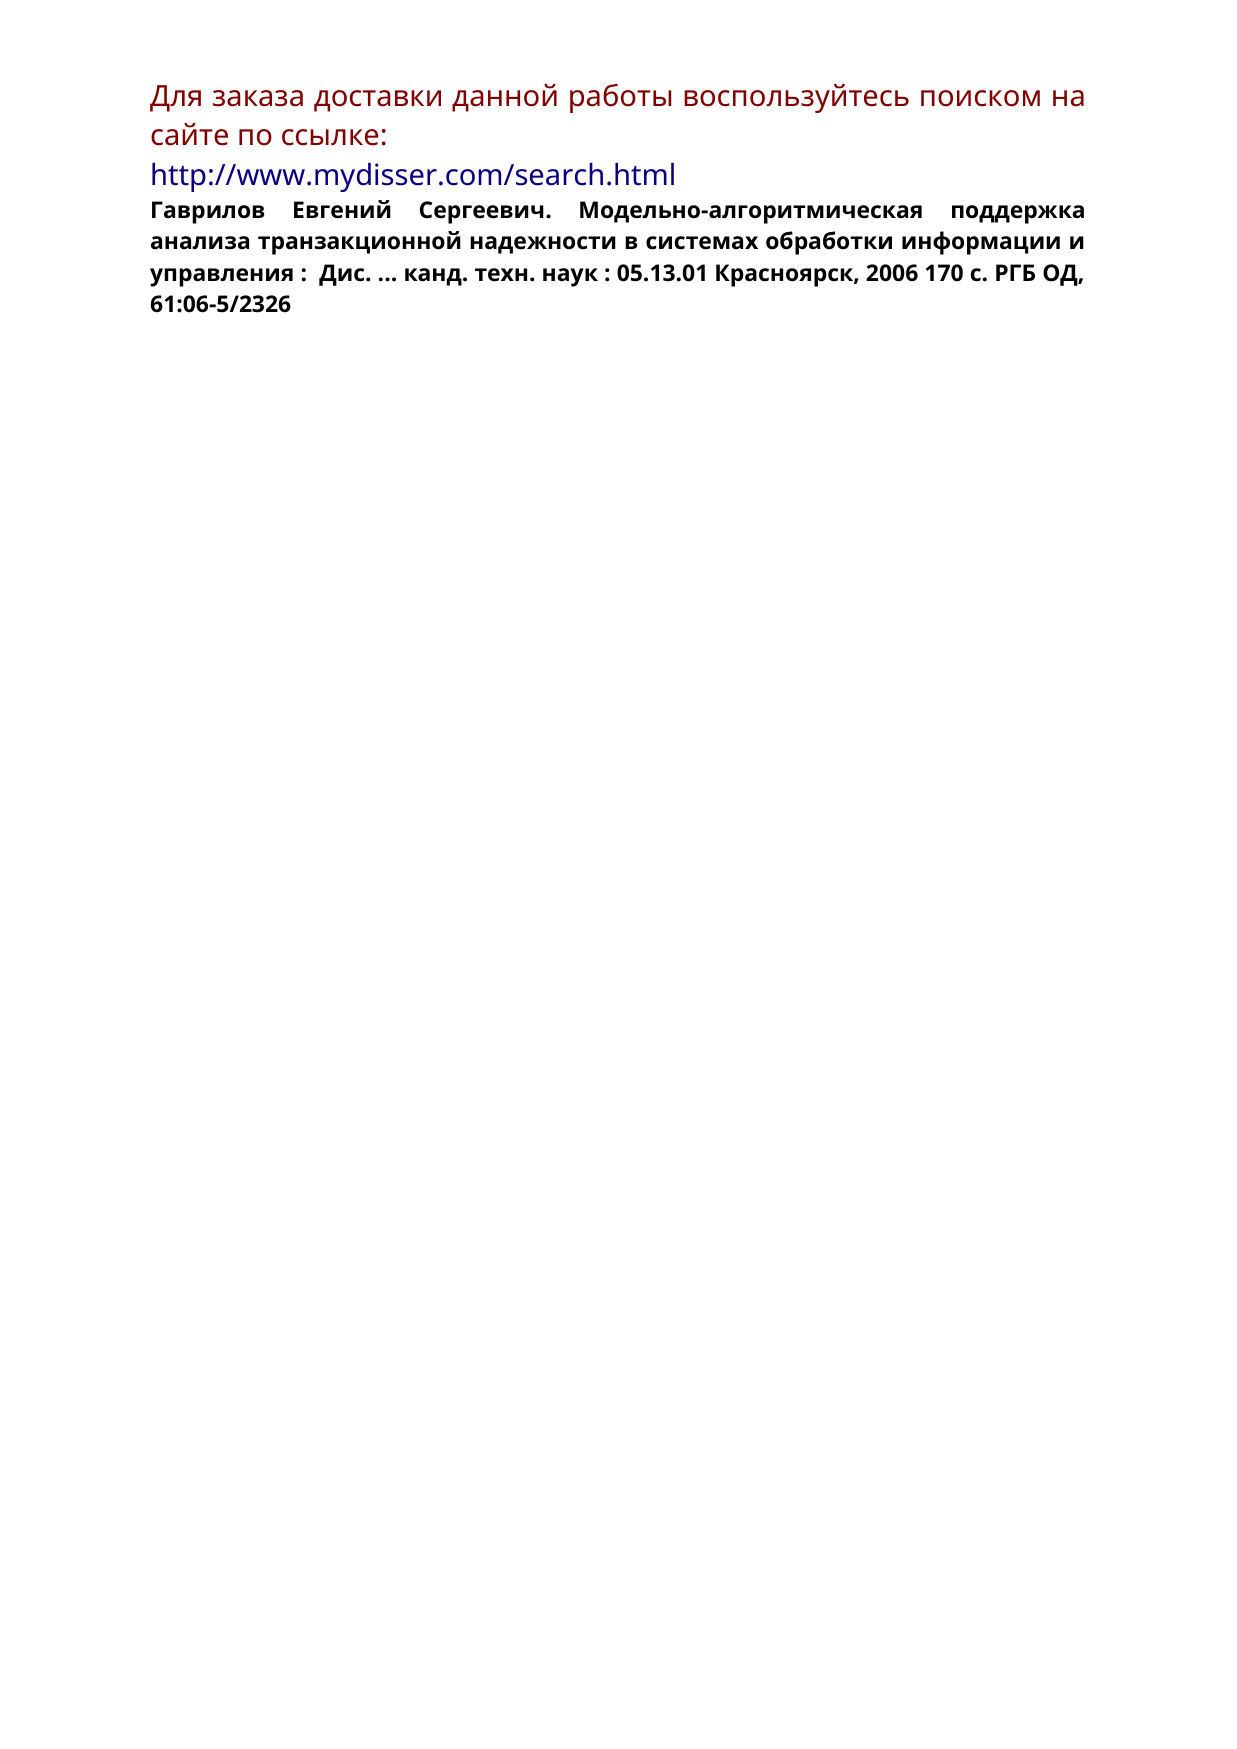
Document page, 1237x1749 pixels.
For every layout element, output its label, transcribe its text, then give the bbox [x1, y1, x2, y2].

text Гаврилов Евгений Сергеевич. Модельно-алгоритмическая поддержка анализа транзакционной надежности в системах обработки информации и управления : Дис. ... канд. техн. наук : 05.13.01 Красноярск, 2006 170 с. РГБ ОД, 61:06-5/2326 [150, 194, 1086, 319]
